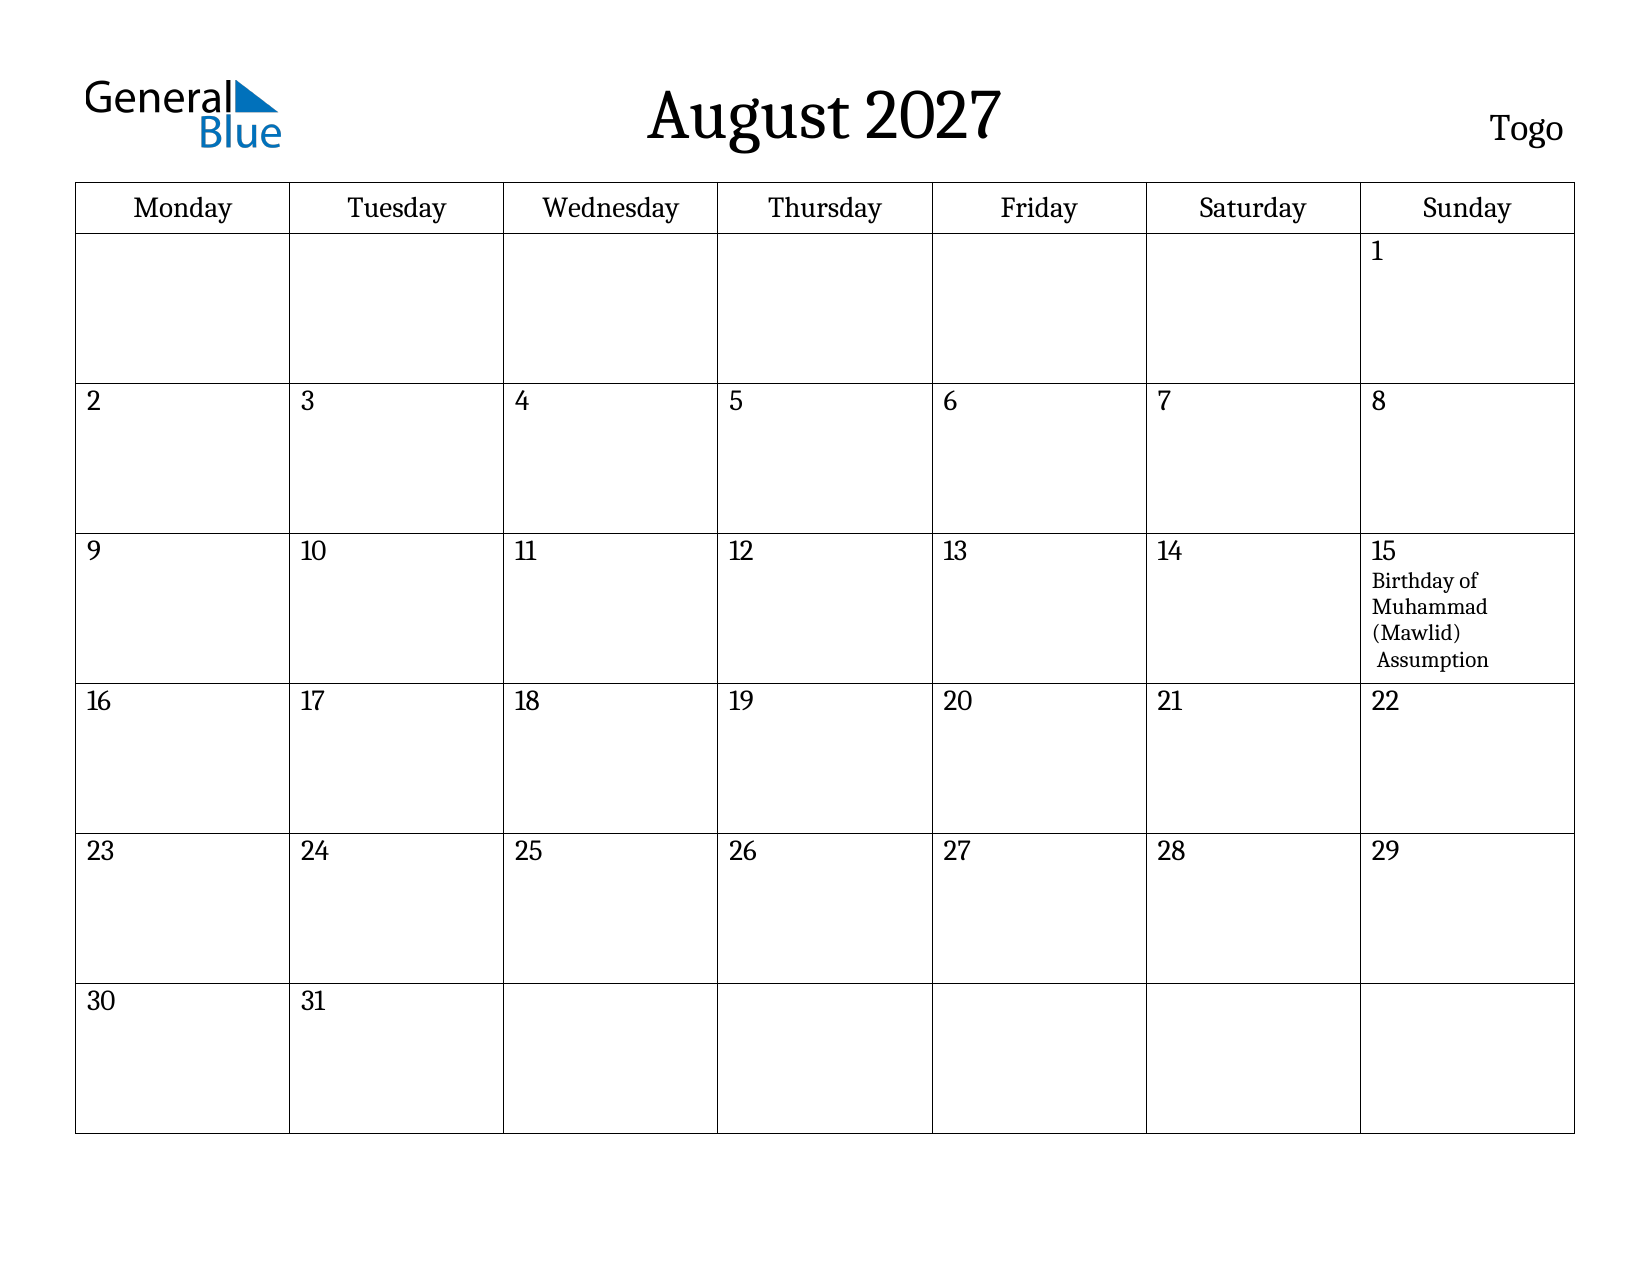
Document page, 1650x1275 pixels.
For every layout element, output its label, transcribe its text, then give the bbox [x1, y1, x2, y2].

table_cell 15 [1361, 534, 1574, 567]
table_cell [1361, 1018, 1574, 1133]
table_cell [1361, 868, 1574, 983]
table_cell [290, 868, 503, 983]
table_cell [290, 417, 503, 533]
table_cell 27 [933, 834, 1146, 867]
table_cell [1361, 417, 1574, 533]
table_cell [1147, 717, 1360, 833]
table_cell 10 [290, 534, 503, 567]
table_cell Monday [76, 183, 289, 233]
table_cell 21 [1147, 684, 1360, 717]
table_cell 22 [1361, 684, 1574, 717]
table_cell [504, 1018, 717, 1133]
table_cell 18 [504, 684, 717, 717]
table_cell [1361, 267, 1574, 383]
table_header August 2027 [504, 75, 1146, 182]
table_cell Friday [933, 183, 1146, 233]
table_cell 19 [718, 684, 932, 717]
table_cell [1147, 1018, 1360, 1133]
table_cell [933, 984, 1146, 1017]
table_cell Thursday [718, 183, 932, 233]
table_cell [718, 868, 932, 983]
table_cell Sunday [1361, 183, 1574, 233]
table_cell [290, 567, 503, 683]
table_cell [718, 567, 932, 683]
table_cell [504, 868, 717, 983]
table_cell [933, 868, 1146, 983]
table_cell 6 [933, 384, 1146, 417]
table_cell 1 [1361, 234, 1574, 267]
table_cell 29 [1361, 834, 1574, 867]
table_cell 5 [718, 384, 932, 417]
picture [86, 80, 281, 148]
table_cell [718, 234, 932, 267]
table_cell 4 [504, 384, 717, 417]
table_cell 14 [1147, 534, 1360, 567]
table_cell [76, 868, 289, 983]
table_cell 17 [290, 684, 503, 717]
table_cell [290, 717, 503, 833]
table_cell [933, 234, 1146, 267]
table_cell [504, 267, 717, 383]
table_cell [504, 717, 717, 833]
table_cell [1147, 984, 1360, 1017]
table_cell [718, 267, 932, 383]
table_cell [1147, 267, 1360, 383]
table_cell [76, 417, 289, 533]
table_cell 16 [76, 684, 289, 717]
table_cell 31 [290, 984, 503, 1017]
table_cell [504, 567, 717, 683]
table_cell [718, 717, 932, 833]
table_header Togo [1146, 75, 1574, 182]
table_cell [718, 417, 932, 533]
table_cell [504, 984, 717, 1017]
table_cell [504, 417, 717, 533]
table_cell 8 [1361, 384, 1574, 417]
table_cell 20 [933, 684, 1146, 717]
table_cell [1147, 868, 1360, 983]
table_cell 13 [933, 534, 1146, 567]
table_cell [933, 717, 1146, 833]
table_cell [76, 267, 289, 383]
table_cell [76, 567, 289, 683]
table_cell 12 [718, 534, 932, 567]
table_cell [290, 1018, 503, 1133]
table_cell [290, 267, 503, 383]
table_cell 11 [504, 534, 717, 567]
table_cell [76, 234, 289, 267]
table_header [76, 75, 503, 182]
table_cell 25 [504, 834, 717, 867]
table_cell 7 [1147, 384, 1360, 417]
table_cell [76, 717, 289, 833]
table_cell 23 [76, 834, 289, 867]
table_cell Saturday [1147, 183, 1360, 233]
table_cell [504, 234, 717, 267]
table_cell [76, 1018, 289, 1133]
table_cell [1361, 984, 1574, 1017]
table_cell [933, 567, 1146, 683]
table_cell 26 [718, 834, 932, 867]
table_cell 9 [76, 534, 289, 567]
table_cell [718, 984, 932, 1017]
table_cell 3 [290, 384, 503, 417]
table_cell [1147, 567, 1360, 683]
table_cell [933, 417, 1146, 533]
table_cell 24 [290, 834, 503, 867]
table_cell 28 [1147, 834, 1360, 867]
table_cell [1147, 417, 1360, 533]
table_cell [290, 234, 503, 267]
table_cell [1361, 717, 1574, 833]
table_cell Birthday of Muhammad (Mawlid) Assumption [1361, 567, 1574, 683]
table_cell 30 [76, 984, 289, 1017]
table_cell Wednesday [504, 183, 717, 233]
table_cell [933, 1018, 1146, 1133]
table_cell [718, 1018, 932, 1133]
table_cell [933, 267, 1146, 383]
table_cell [1147, 234, 1360, 267]
table_cell Tuesday [290, 183, 503, 233]
table_cell 2 [76, 384, 289, 417]
